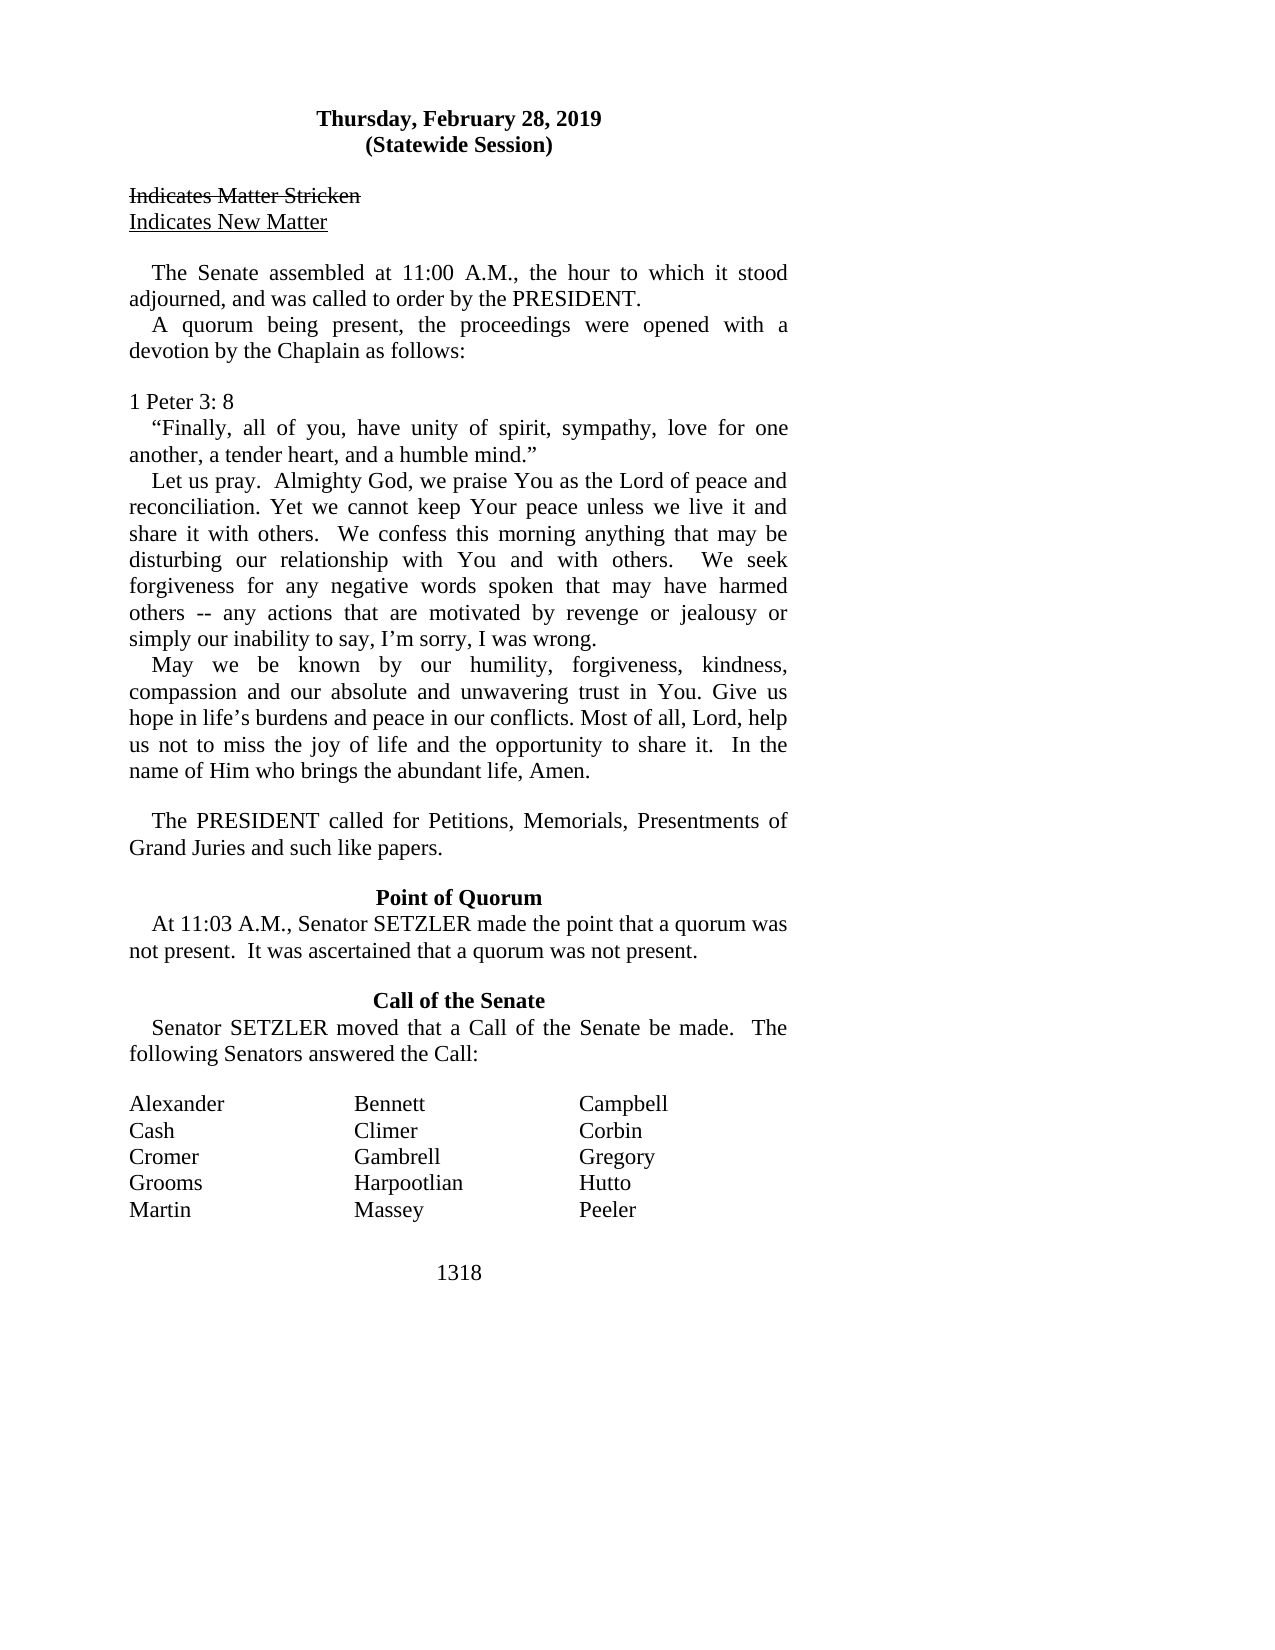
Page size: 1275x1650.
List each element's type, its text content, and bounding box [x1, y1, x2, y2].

text The PRESIDENT called for Petitions, Memorials, Presentments of Grand Juries and such like papers. [129, 807, 789, 860]
text Cash Climer Corbin [129, 1117, 789, 1143]
text Thursday, February 28, 2019 [129, 105, 789, 131]
text Call of the Senate [129, 987, 789, 1014]
text Indicates Matter Stricken [129, 182, 789, 208]
text The Senate assembled at 11:00 A.M., the hour to which it stood adjourned, and was called to order by the PRESIDENT. [129, 258, 789, 311]
text 1 Peter 3: 8 [129, 388, 789, 414]
text Senator SETZLER moved that a Call of the Senate be made. The following Senators answered the Call: [129, 1014, 789, 1066]
text A quorum being present, the proceedings were opened with a devotion by the Chaplain as follows: [129, 311, 789, 364]
text Martin Massey Peeler [129, 1196, 789, 1222]
text Alexander Bennett Campbell [129, 1090, 789, 1117]
text At 11:03 A.M., Senator SETZLER made the point that a quorum was not present. It was ascertained that a quorum was not present. [129, 911, 789, 963]
text “Finally, all of you, have unity of spirit, sympathy, love for one another, a tender heart, and a humble mind.” [129, 414, 789, 467]
text Point of Quorum [129, 884, 789, 911]
text Cromer Gambrell Gregory [129, 1143, 789, 1169]
text (Statewide Session) [129, 131, 789, 158]
text Indicates New Matter [129, 208, 789, 234]
text Let us pray. Almighty God, we praise You as the Lord of peace and reconciliation. Yet we cannot keep Your peace unless we live it and share it with others. We confess this morning anything that may be disturbing our relationship with You and with others. We seek forgiveness for any negative words spoken that may have harmed others -- any actions that are motivated by revenge or jealousy or simply our inability to say, I’m sorry, I was wrong. [129, 467, 789, 652]
text Grooms Harpootlian Hutto [129, 1169, 789, 1196]
text May we be known by our humility, forgiveness, kindness, compassion and our absolute and unwavering trust in You. Give us hope in life’s burdens and peace in our conflicts. Most of all, Lord, help us not to miss the joy of life and the opportunity to share it. In the name of Him who brings the abundant life, Amen. [129, 652, 789, 783]
